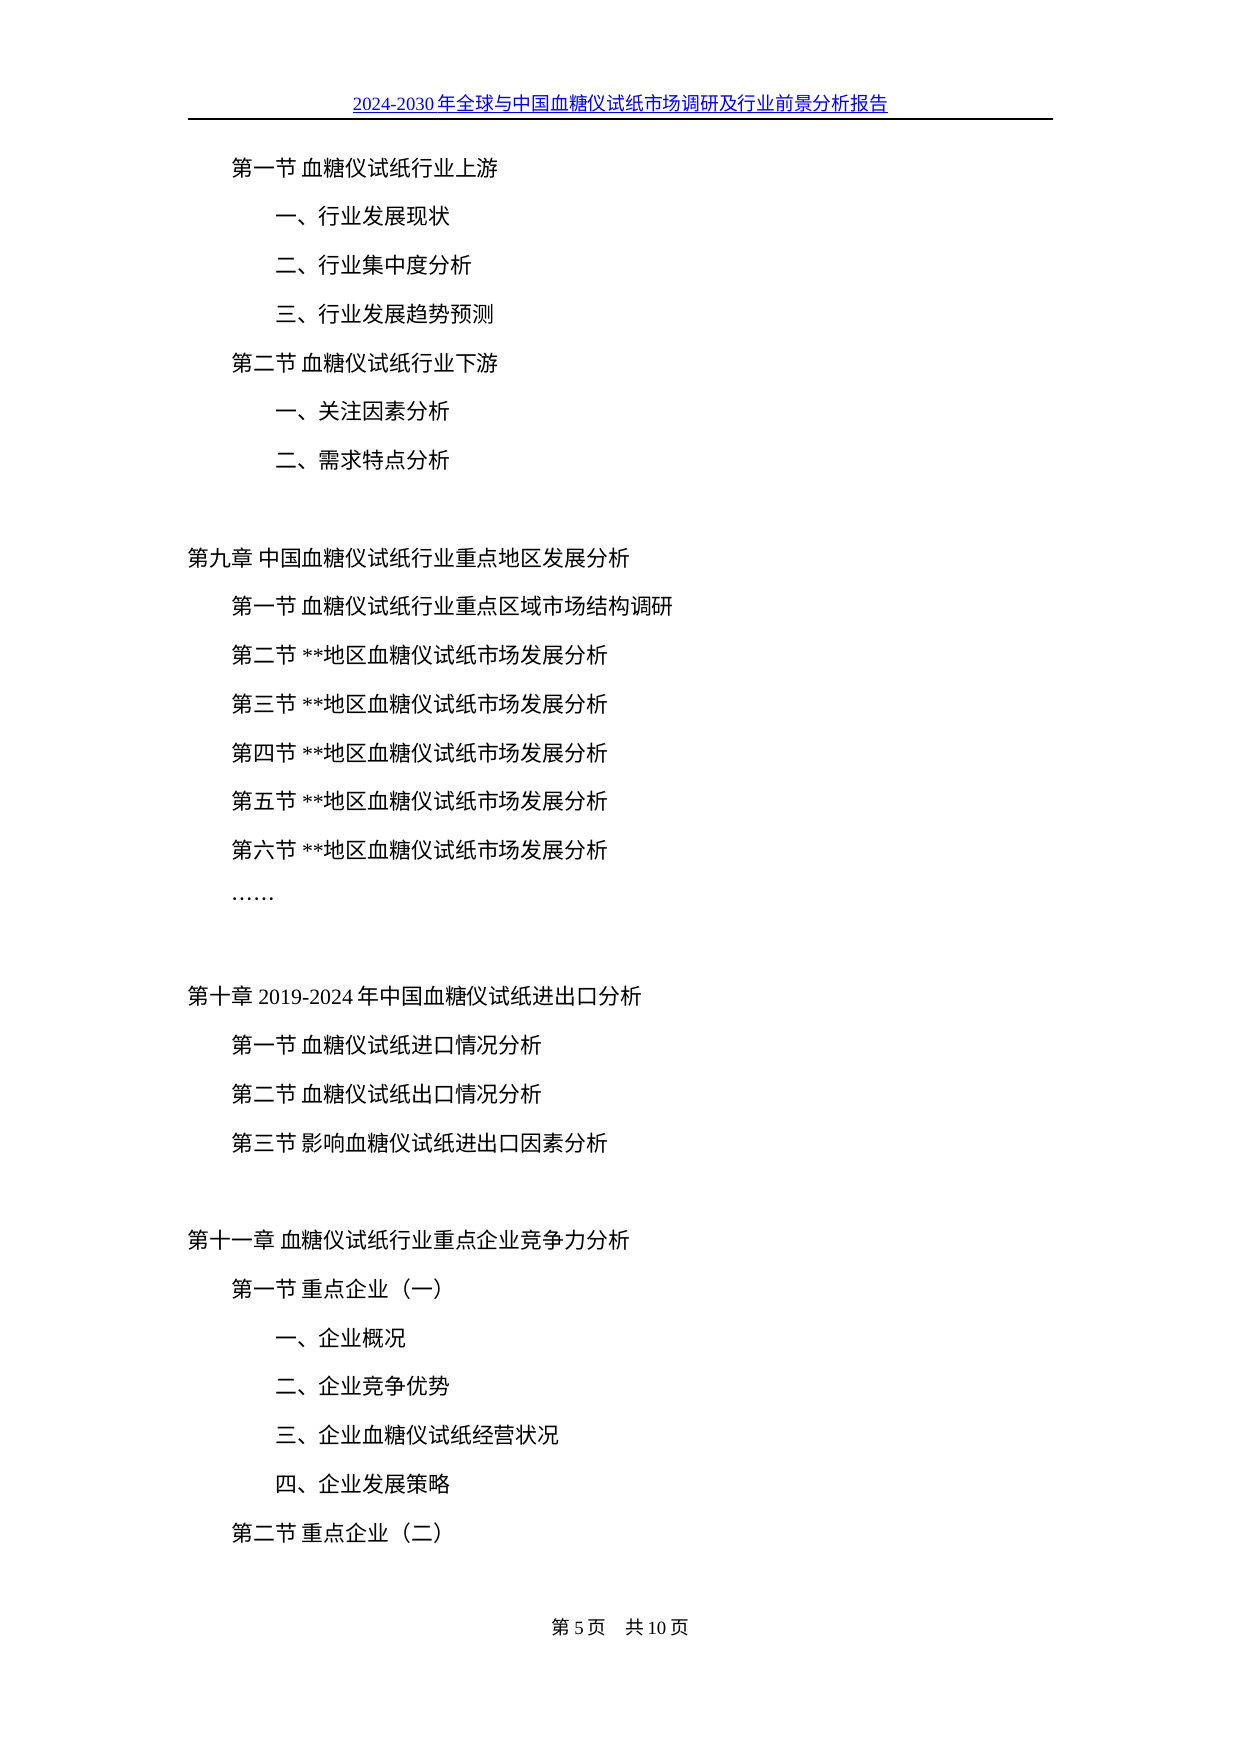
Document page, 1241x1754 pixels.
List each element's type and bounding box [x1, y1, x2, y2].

text [187, 150, 1053, 1548]
